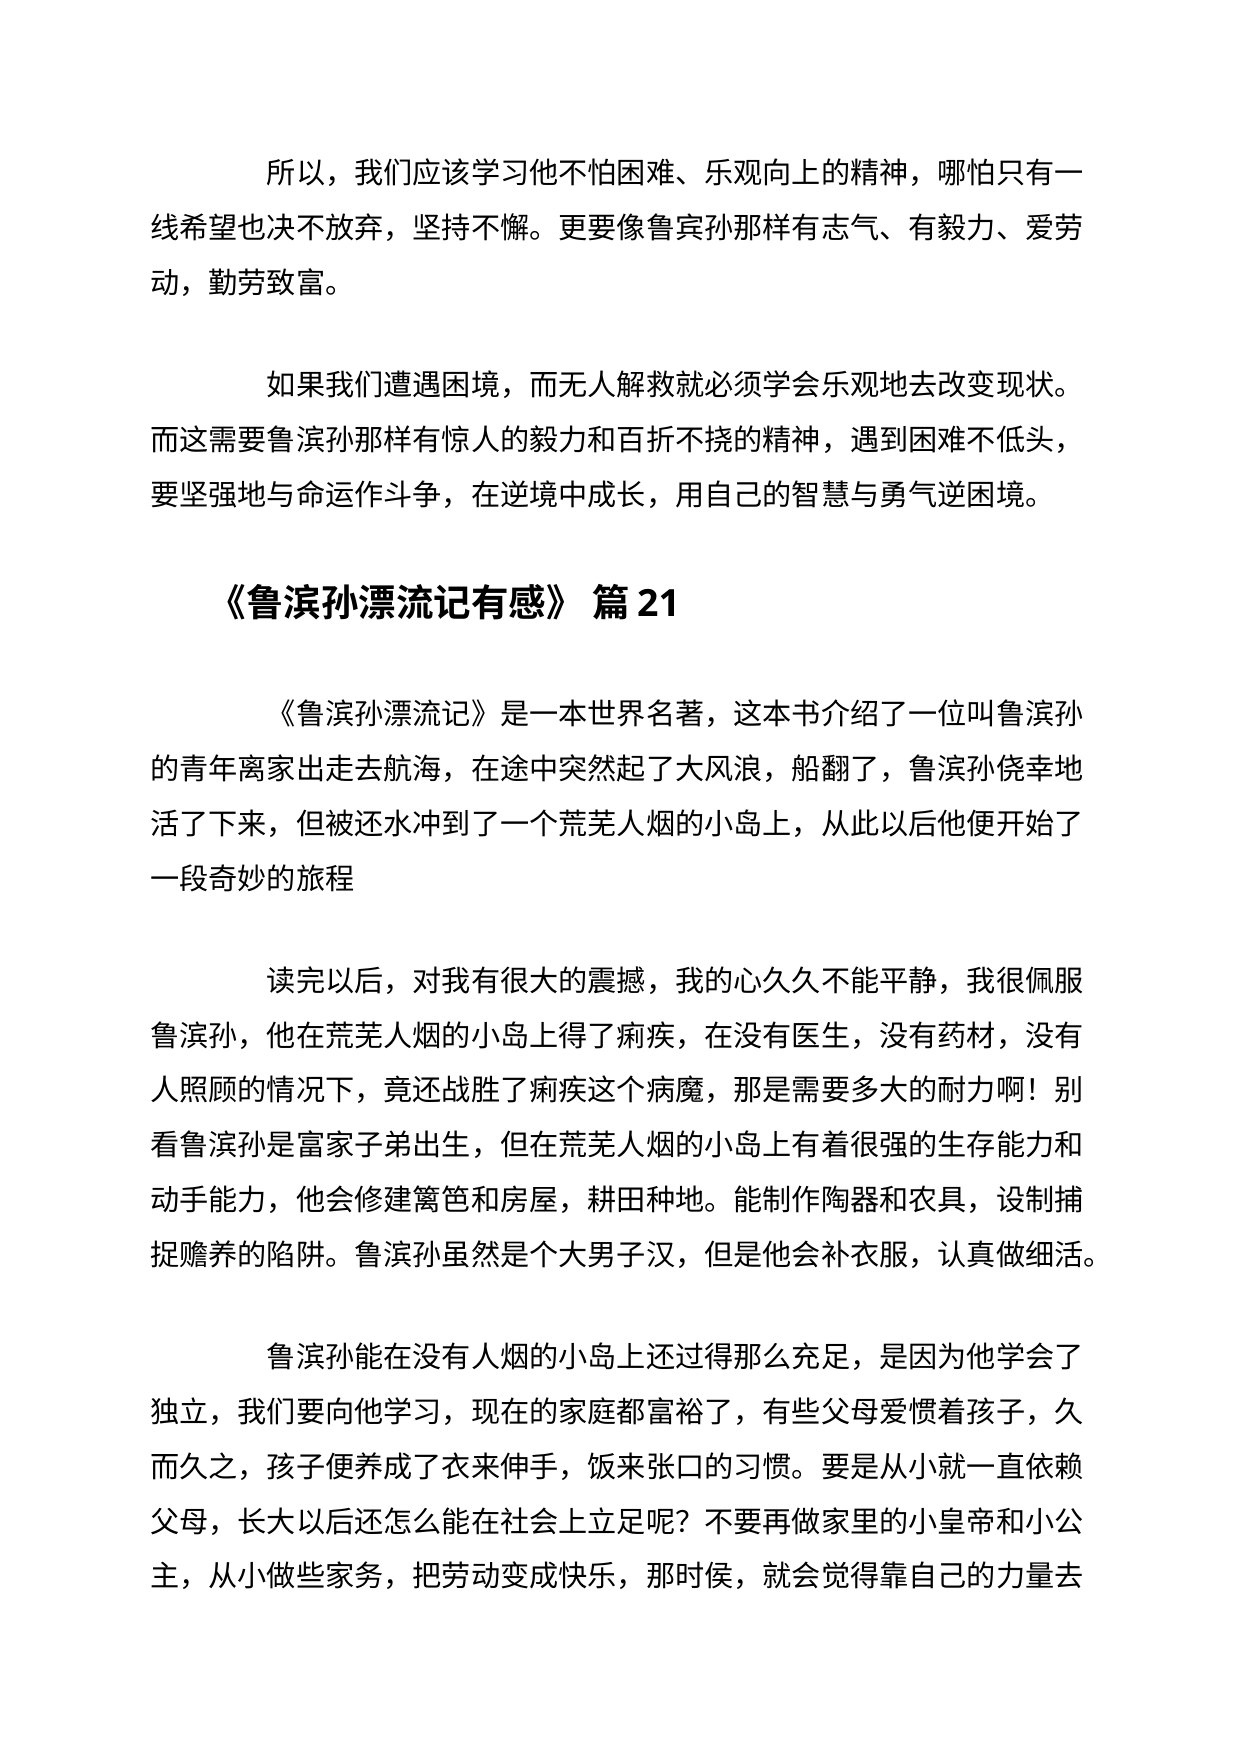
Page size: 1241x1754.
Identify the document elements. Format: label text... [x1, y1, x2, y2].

text 所以，我们应该学习他不怕困难、乐观向上的精神，哪怕只有一线希望也决不放弃，坚持不懈。更要像鲁宾孙那样有志气、有毅力、爱劳动，勤劳致富。 [150, 150, 1090, 302]
text 《鲁滨孙漂流记有感》 篇21 [150, 573, 1090, 628]
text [150, 1333, 1090, 1595]
text 如果我们遭遇困境，而无人解救就必须学会乐观地去改变现状。而这需要鲁滨孙那样有惊人的毅力和百折不挠的精神，遇到困难不低头，要坚强地与命运作斗争，在逆境中成长，用自己的智慧与勇气逆困境。 [150, 362, 1090, 514]
text 《鲁滨孙漂流记》是一本世界名著，这本书介绍了一位叫鲁滨孙的青年离家出走去航海，在途中突然起了大风浪，船翻了，鲁滨孙侥幸地活了下来，但被还水冲到了一个荒芜人烟的小岛上，从此以后他便开始了一段奇妙的旅程 [150, 691, 1090, 898]
text 读完以后，对我有很大的震撼，我的心久久不能平静，我很佩服鲁滨孙，他在荒芜人烟的小岛上得了痢疾，在没有医生，没有药材，没有人照顾的情况下，竟还战胜了痢疾这个病魔，那是需要多大的耐力啊！别看鲁滨孙是富家子弟出生，但在荒芜人烟的小岛上有着很强的生存能力和动手能力，他会修建篱笆和房屋，耕田种地。能制作陶器和农具，设制捕捉赡养的陷阱。鲁滨孙虽然是个大男子汉，但是他会补衣服，认真做细活。 [150, 957, 1090, 1274]
